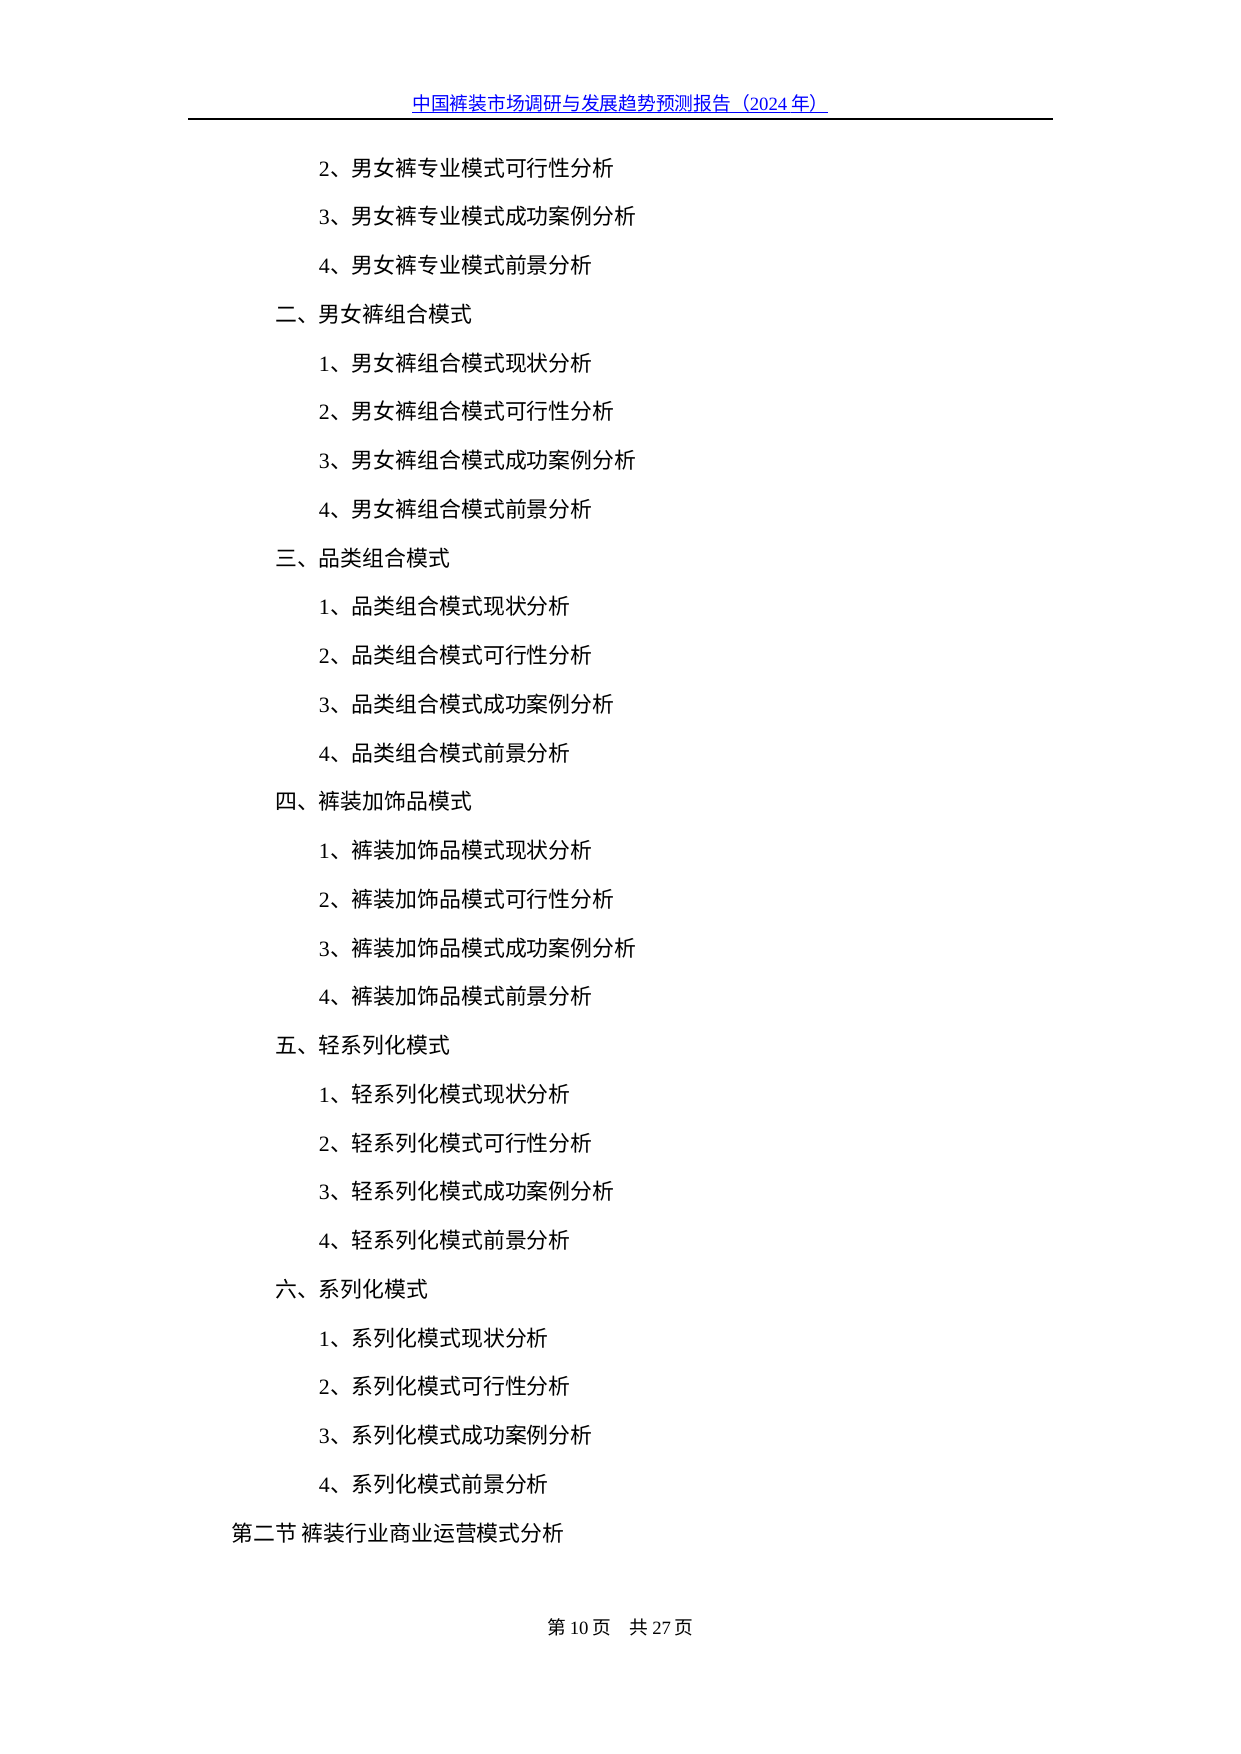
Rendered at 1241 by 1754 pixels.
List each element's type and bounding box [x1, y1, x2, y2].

text [187, 150, 1053, 1548]
